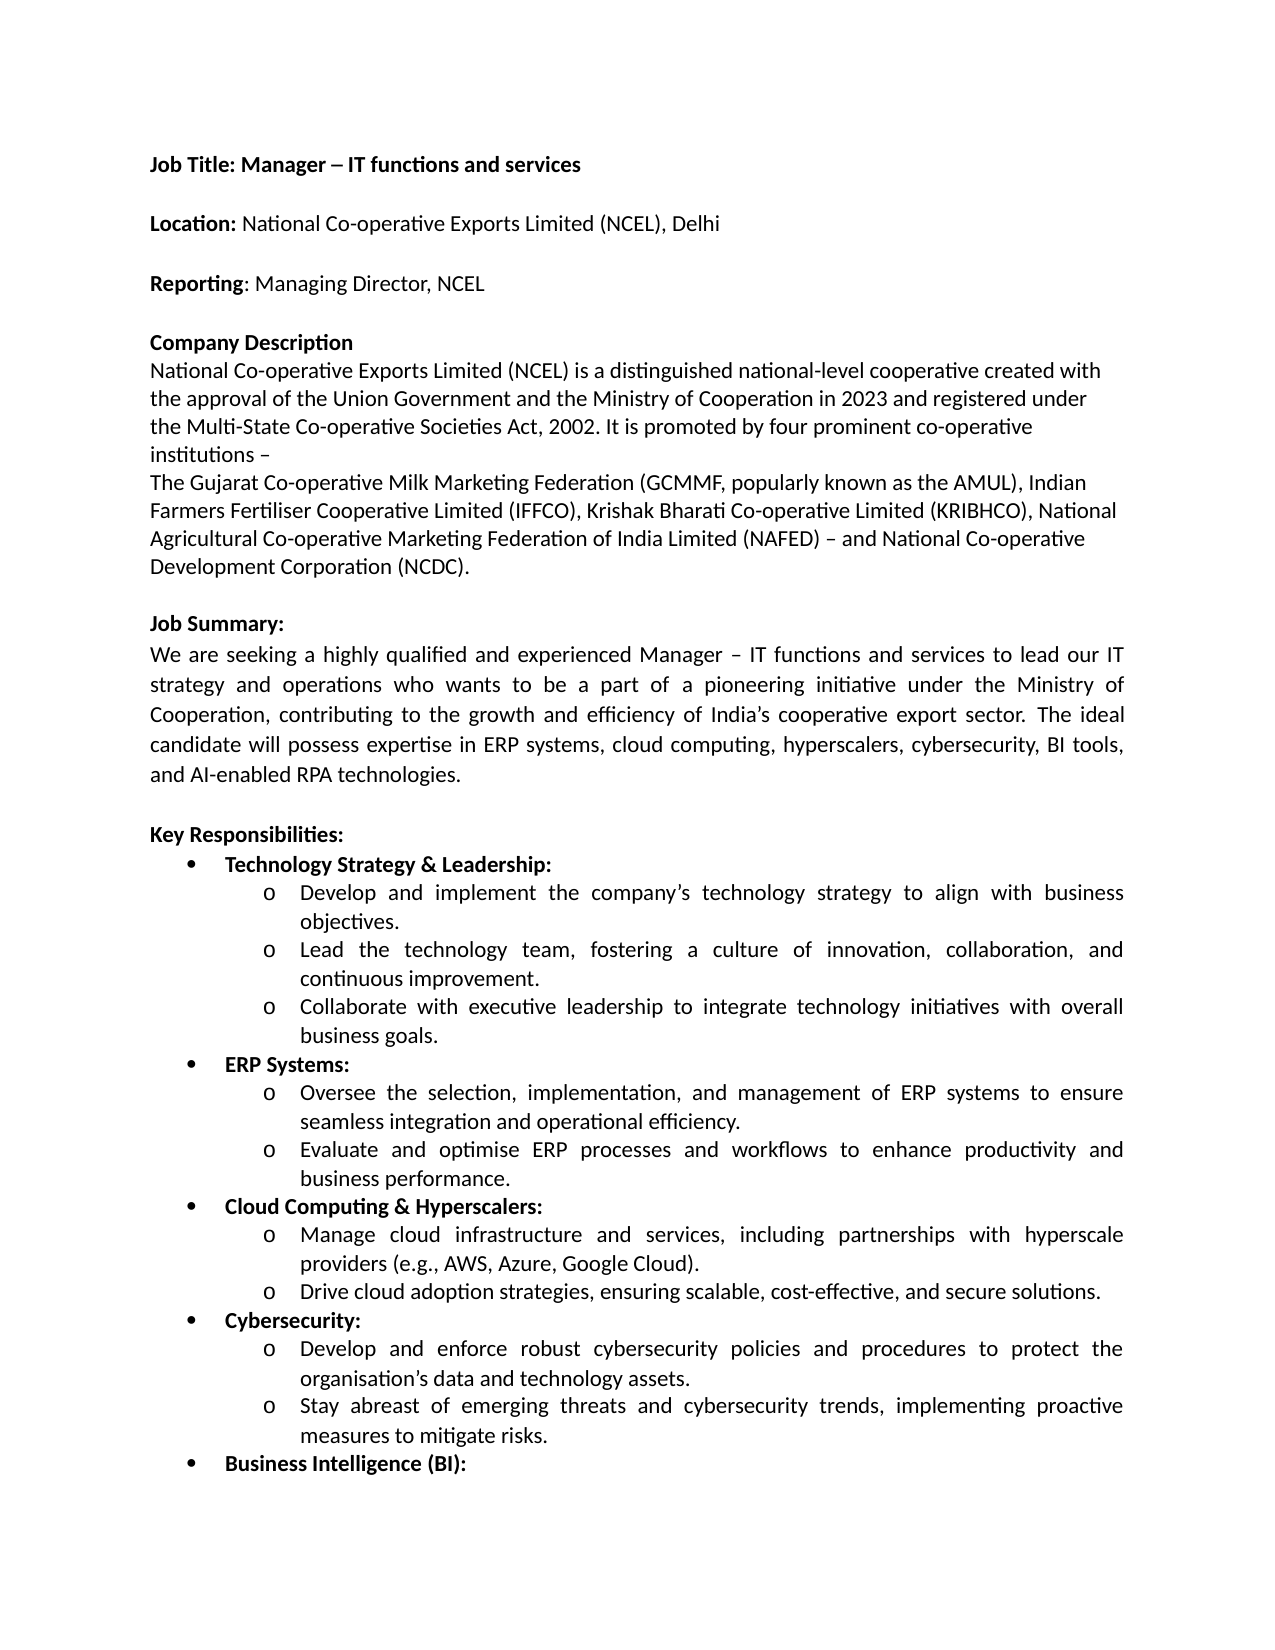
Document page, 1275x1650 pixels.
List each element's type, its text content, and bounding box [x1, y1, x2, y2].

text Company Description [150, 328, 1125, 356]
text National Co-operative Exports Limited (NCEL) is a distinguished national-level cooperative created with the approval of the Union Government and the Ministry of Cooperation in 2023 and registered under the Multi-State Co-operative Societies Act, 2002. It is promoted by four prominent co-operative institutions – [150, 356, 1125, 468]
list Manage cloud infrastructure and services, including partnerships with hyperscale providers (e.g., AWS, Azure, Google Cloud). [262, 1220, 1125, 1277]
list Technology Strategy & Leadership: [187, 850, 1125, 878]
text Key Responsibilities: [150, 820, 1125, 848]
list Business Intelligence (BI): [187, 1449, 1125, 1477]
text Reporting: Managing Director, NCEL [150, 269, 1125, 297]
list Cybersecurity: [187, 1306, 1125, 1334]
list Evaluate and optimise ERP processes and workflows to enhance productivity and business performance. [262, 1135, 1125, 1192]
text Job Title: Manager ─ IT functions and services [150, 150, 1125, 178]
list ERP Systems: [187, 1050, 1125, 1078]
text We are seeking a highly qualified and experienced Manager – IT functions and services to lead our IT strategy and operations who wants to be a part of a pioneering initiative under the Ministry of Cooperation, contributing to the growth and efficiency of India’s cooperative export sector. The ideal candidate will possess expertise in ERP systems, cloud computing, hyperscalers, cybersecurity, BI tools, and AI-enabled RPA technologies. [150, 640, 1125, 788]
list Develop and enforce robust cybersecurity policies and procedures to protect the organisation’s data and technology assets. [262, 1334, 1125, 1392]
text Job Summary: [150, 609, 1125, 637]
list Lead the technology team, fostering a culture of innovation, collaboration, and continuous improvement. [262, 935, 1125, 992]
list Oversee the selection, implementation, and management of ERP systems to ensure seamless integration and operational efficiency. [262, 1078, 1125, 1135]
text Location: National Co-operative Exports Limited (NCEL), Delhi [150, 209, 1125, 237]
list Cloud Computing & Hyperscalers: [187, 1192, 1125, 1220]
list Collaborate with executive leadership to integrate technology initiatives with overall business goals. [262, 992, 1125, 1050]
list Stay abreast of emerging threats and cybersecurity trends, implementing proactive measures to mitigate risks. [262, 1392, 1125, 1449]
text The Gujarat Co-operative Milk Marketing Federation (GCMMF, popularly known as the AMUL), Indian Farmers Fertiliser Cooperative Limited (IFFCO), Krishak Bharati Co-operative Limited (KRIBHCO), National Agricultural Co-operative Marketing Federation of India Limited (NAFED) – and National Co-operative Development Corporation (NCDC). [150, 468, 1125, 580]
list Drive cloud adoption strategies, ensuring scalable, cost-effective, and secure solutions. [262, 1277, 1125, 1306]
list Develop and implement the company’s technology strategy to align with business objectives. [262, 878, 1125, 935]
